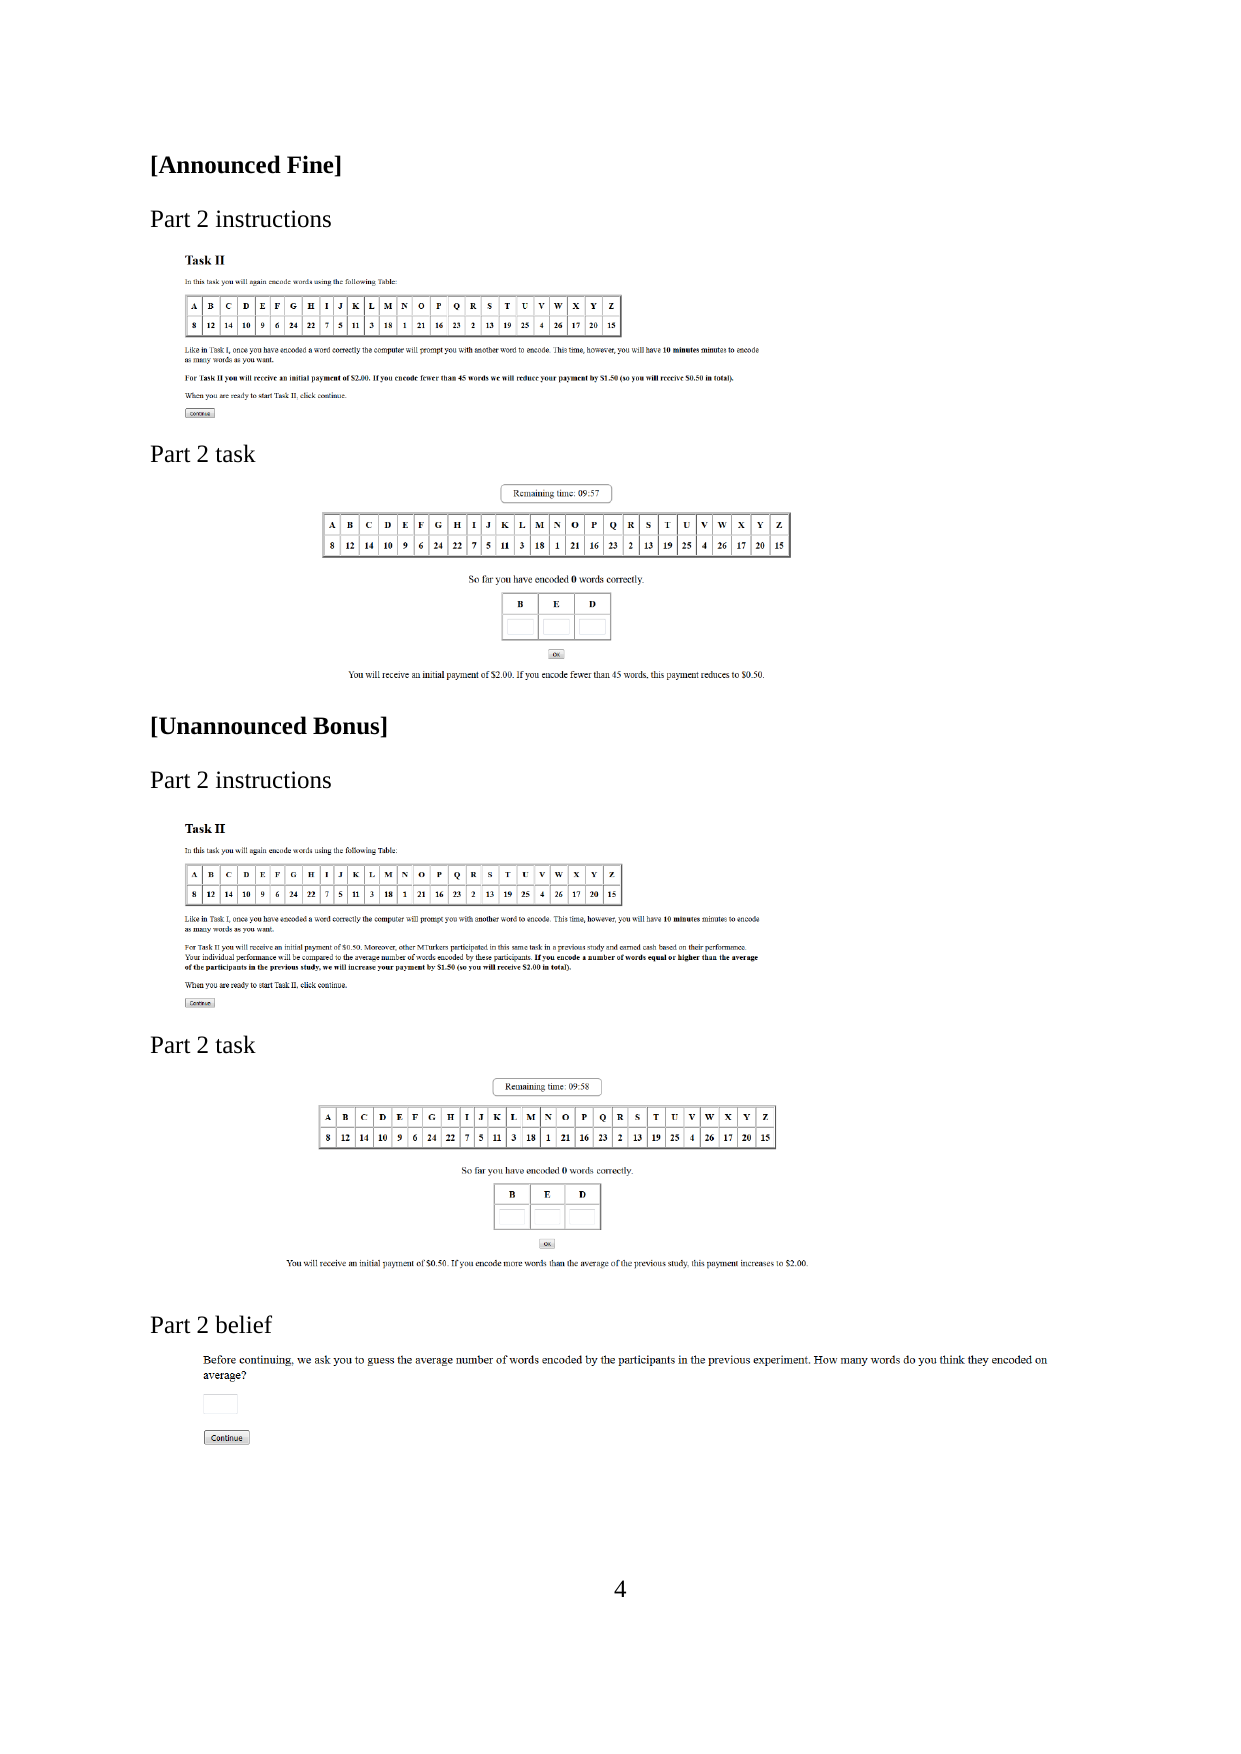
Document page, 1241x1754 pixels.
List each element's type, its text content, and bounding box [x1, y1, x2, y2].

picture [150, 806, 941, 1018]
text Part 2 instructions [150, 204, 1090, 232]
text [Announced Fine] [150, 150, 1090, 179]
picture [150, 480, 962, 687]
picture [150, 1071, 943, 1273]
text Part 2 instructions [150, 765, 1090, 794]
text Part 2 task [150, 439, 1090, 468]
text Part 2 task [150, 1031, 1090, 1059]
picture [150, 245, 940, 427]
text Part 2 belief [150, 1310, 1090, 1339]
text [Unannounced Bonus] [150, 711, 1090, 740]
picture [150, 1339, 1241, 1464]
